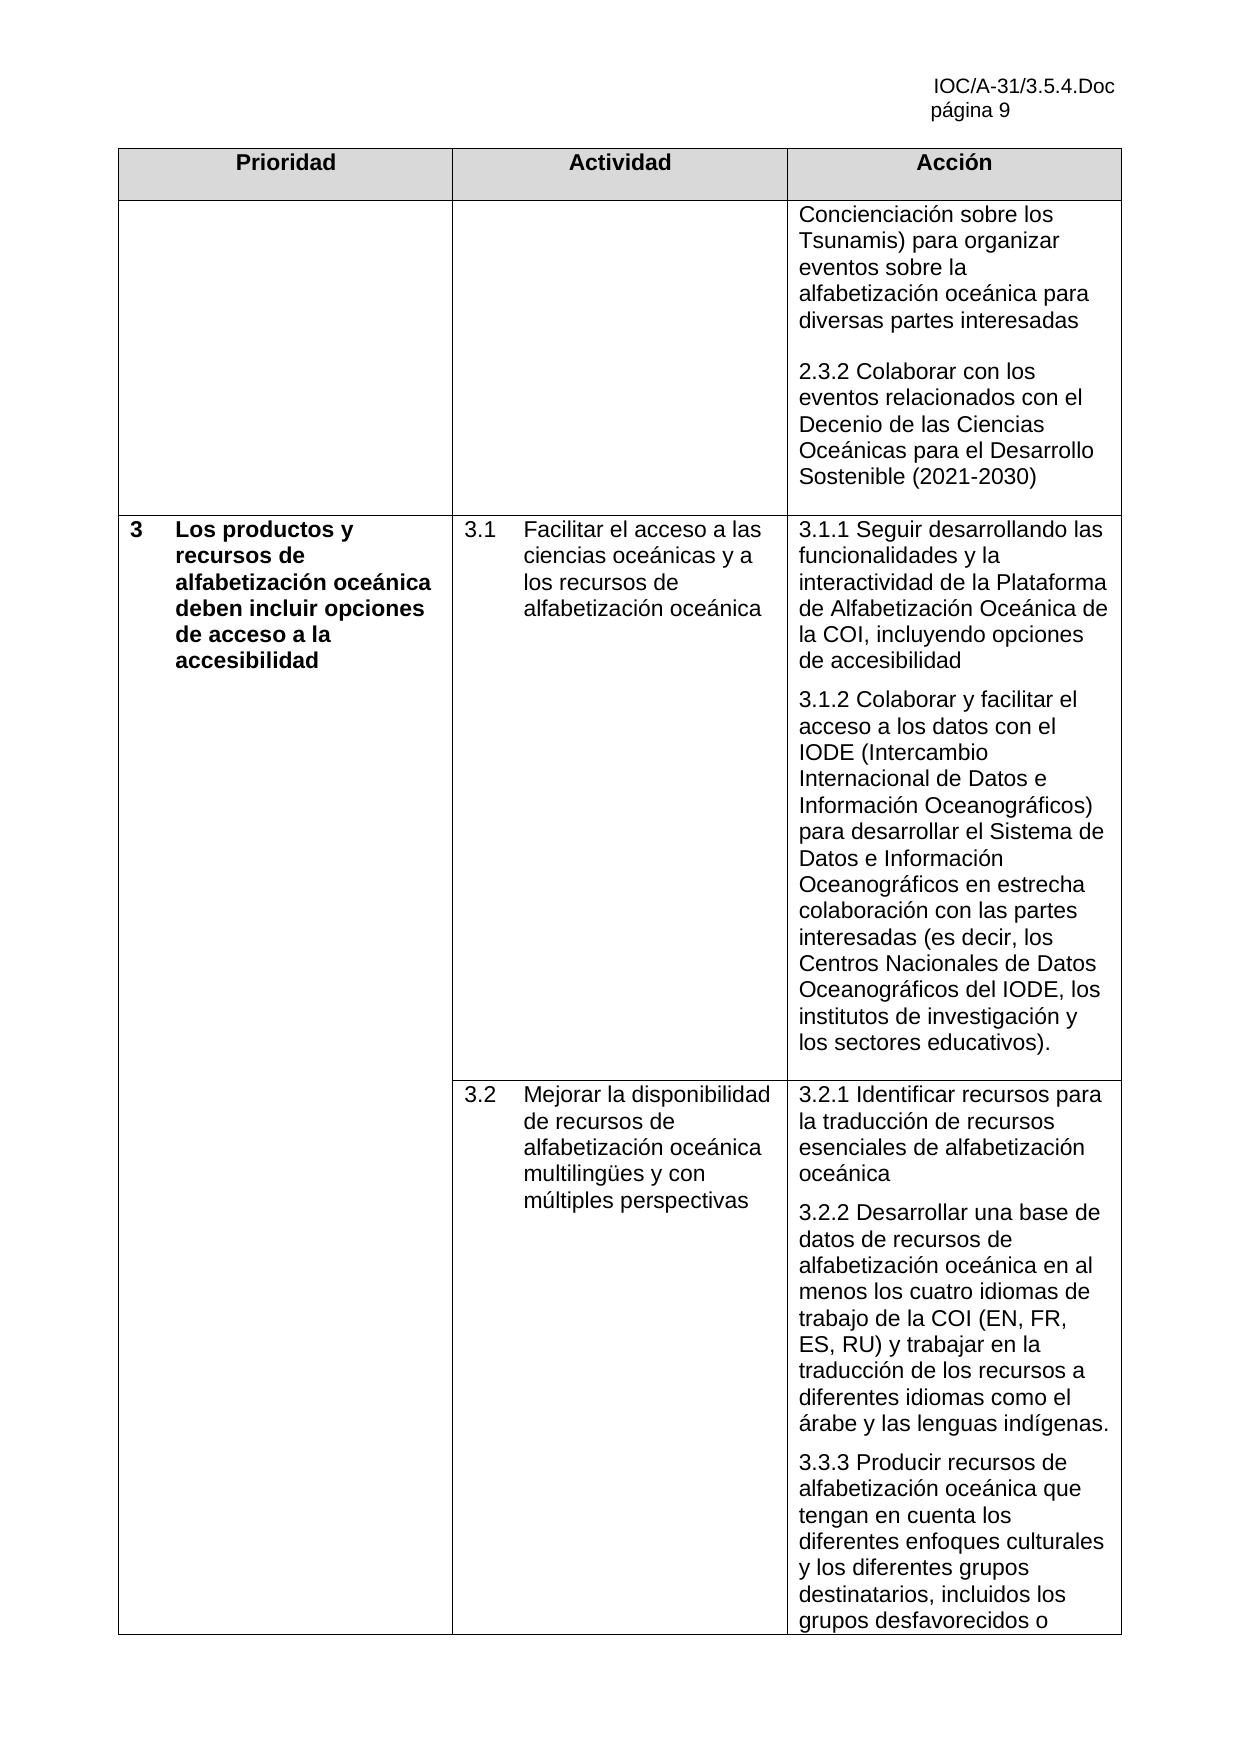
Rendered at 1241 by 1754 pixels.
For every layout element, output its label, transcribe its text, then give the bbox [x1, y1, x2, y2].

table_header Prioridad [119, 149, 452, 200]
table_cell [453, 201, 787, 515]
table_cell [453, 1081, 787, 1633]
table_cell Los productos y recursos de alfabetización oceánica deben incluir opciones de acceso a la accesibilidad [119, 516, 452, 1633]
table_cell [788, 201, 1121, 515]
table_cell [788, 1081, 1121, 1633]
table_cell 3.1.1 Seguir desarrollando las funcionalidades y la interactividad de la Plataforma de Alfabetización Oceánica de la COI, incluyendo opciones de accesibilidad 3.1.2 Colaborar y facilitar el acceso a los datos con el IODE (Intercambio Internacional de Datos e Información Oceanográficos) para desarrollar el Sistema de Datos e Información Oceanográficos en estrecha colaboración con las partes interesadas (es decir, los Centros Nacionales de Datos Oceanográficos del IODE, los institutos de investigación y los sectores educativos). [788, 516, 1121, 1080]
table_header Actividad [453, 149, 787, 200]
table_header Acción [788, 149, 1121, 200]
table_cell 3.1 Facilitar el acceso a las ciencias oceánicas y a los recursos de alfabetización oceánica [453, 516, 787, 1080]
